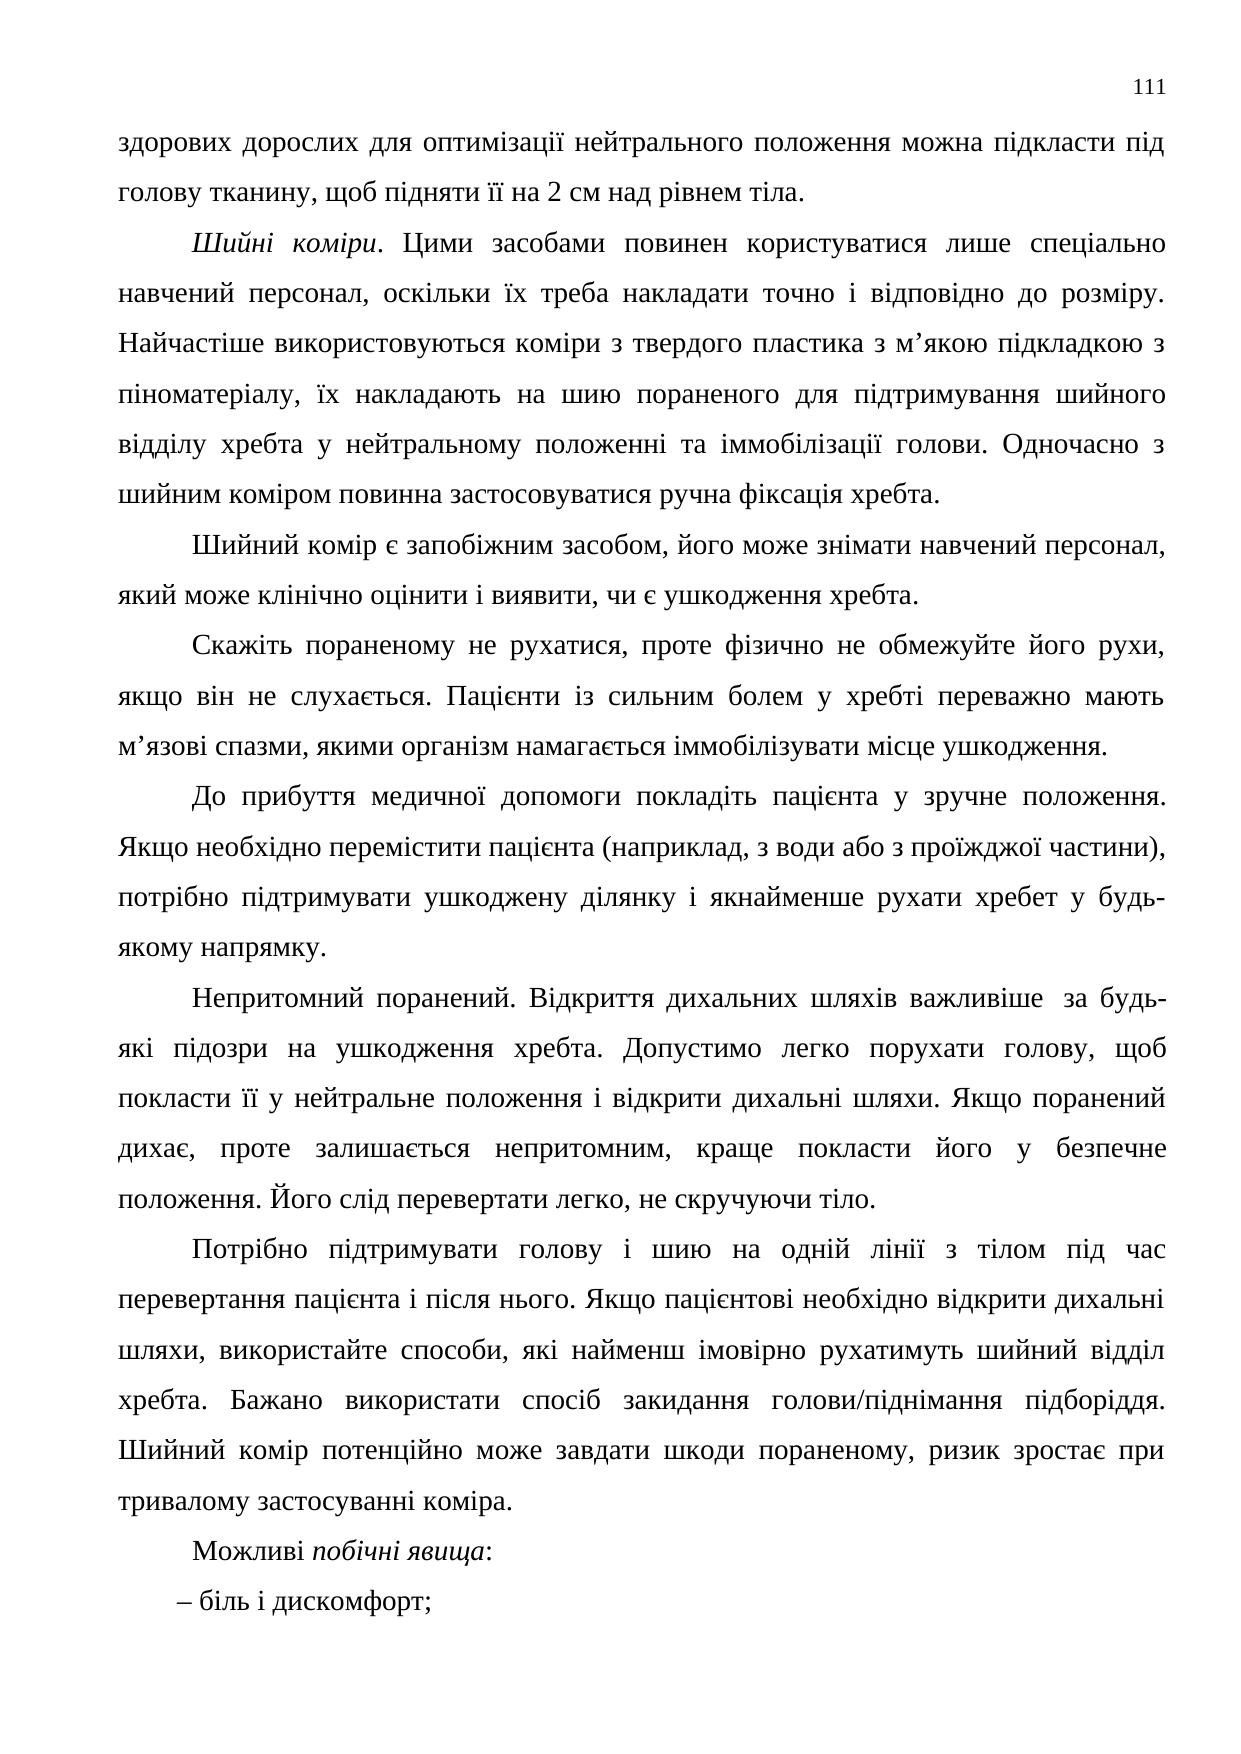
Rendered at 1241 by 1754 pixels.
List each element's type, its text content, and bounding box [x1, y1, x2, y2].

text Шийний комір є запобіжним засобом, його може знімати навчений персонал, який може клінічно оцінити і виявити, чи є ушкодження хребта. [118, 527, 1167, 611]
text здорових дорослих для оптимізації нейтрального положення можна підкласти під голову тканину, щоб підняти її на 2 см над рівнем тіла. [118, 124, 1166, 208]
text Скажіть пораненому не рухатися, проте фізично не обмежуйте його рухи, якщо він не слухається. Пацієнти із сильним болем у хребті переважно мають м’язові спазми, якими організм намагається іммобілізувати місце ушкодження. [118, 627, 1166, 762]
text Можливі побічні явища: [192, 1533, 1194, 1567]
text До прибуття медичної допомоги покладіть пацієнта у зручне положення. Якщо необхідно перемістити пацієнта (наприклад, з води або з проїжджої частини), потрібно підтримувати ушкоджену ділянку і якнайменше рухати хребет у будь- якому напрямку. [118, 778, 1167, 963]
text Непритомний поранений. Відкриття дихальних шляхів важливіше за будь- які підозри на ушкодження хребта. Допустимо легко порухати голову, щоб покласти її у нейтральне положення і відкрити дихальні шляхи. Якщо поранений дихає, проте залишається непритомним, краще покласти його у безпечне положення. Його слід перевертати легко, не скручуючи тіло. [118, 980, 1167, 1214]
list біль і дискомфорт; [177, 1583, 1194, 1617]
text Шийні коміри. Цими засобами повинен користуватися лише спеціально навчений персонал, оскільки їх треба накладати точно і відповідно до розміру. Найчастіше використовуються коміри з твердого пластика з м’якою підкладкою з піноматеріалу, їх накладають на шию пораненого для підтримування шийного відділу хребта у нейтральному положенні та іммобілізації голови. Одночасно з шийним коміром повинна застосовуватися ручна фіксація хребта. [118, 225, 1166, 510]
text Потрібно підтримувати голову і шию на одній лінії з тілом під час перевертання пацієнта і після нього. Якщо пацієнтові необхідно відкрити дихальні шляхи, використайте способи, які найменш імовірно рухатимуть шийний відділ хребта. Бажано використати спосіб закидання голови/піднімання підборіддя. Шийний комір потенційно може завдати шкоди пораненому, ризик зростає при тривалому застосуванні коміра. [118, 1231, 1166, 1516]
